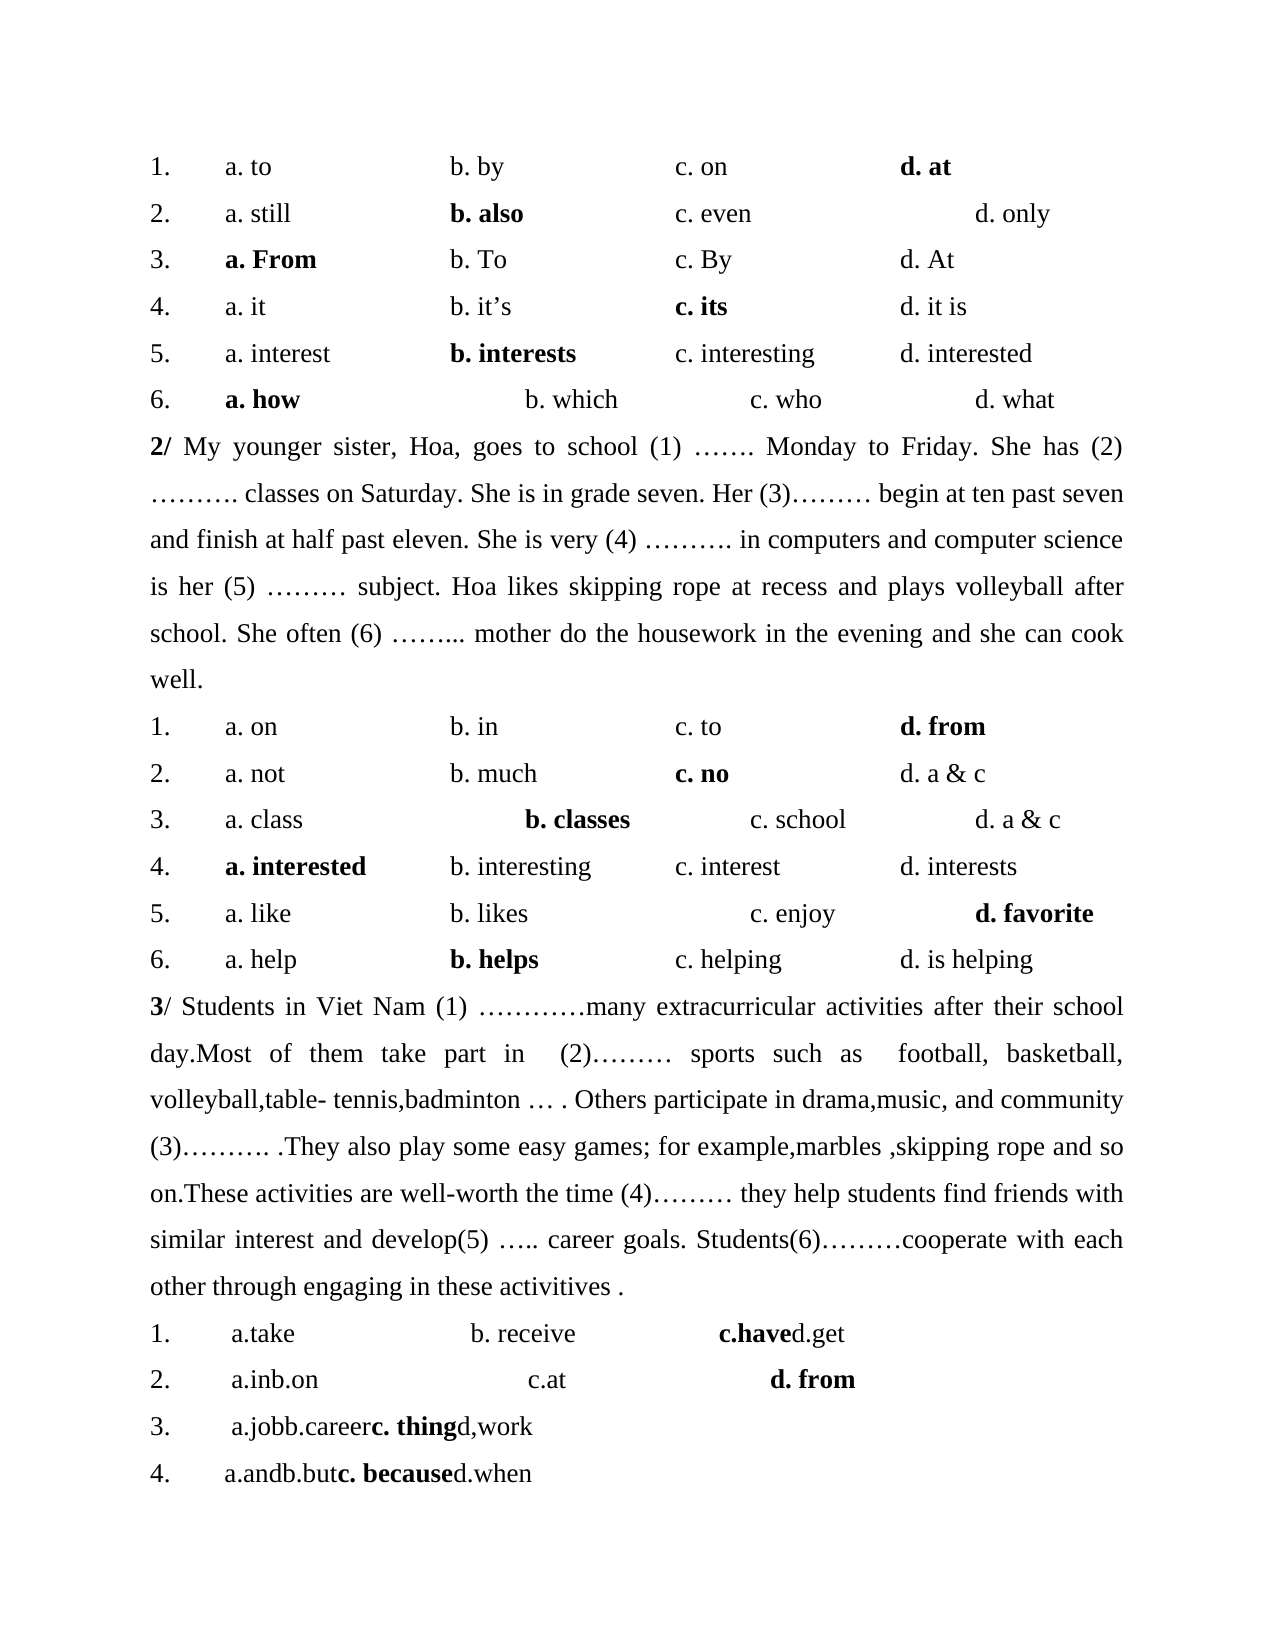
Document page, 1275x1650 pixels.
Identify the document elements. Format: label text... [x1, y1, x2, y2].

text 2. a. not b. much c. no d. a & c [150, 757, 1125, 788]
text 6. a. how b. which c. who d. what [150, 383, 1125, 414]
text 5. a. like b. likes c. enjoy d. favorite [150, 897, 1125, 928]
text 1. a. to b. by c. on d. at [150, 150, 1125, 181]
text 3. a.jobb.careerc. thingd,work [150, 1410, 1125, 1441]
text 5. a. interest b. interests c. interesting d. interested [150, 337, 1125, 368]
text 2. a. still b. also c. even d. only [150, 197, 1125, 228]
text 6. a. help b. helps c. helping d. is helping [150, 943, 1125, 974]
text 4. a. interested b. interesting c. interest d. interests [150, 850, 1125, 881]
text 4. a. it b. it’s c. its d. it is [150, 290, 1125, 321]
text 2/ My younger sister, Hoa, goes to school (1) ……. Monday to Friday. She has (2) ………. classes on Saturday. She is in grade seven. Her (3)……… begin at ten past seven and finish at half past eleven. She is very (4) ………. in computers and computer science is her (5) ……… subject. Hoa likes skipping rope at recess and plays volleyball after school. She often (6) ……... mother do the housework in the evening and she can cook well. [150, 430, 1125, 694]
text 3. a. From b. To c. By d. At [150, 243, 1125, 274]
text 1. a. on b. in c. to d. from [150, 710, 1125, 741]
text 1. a.take b. receive c.haved.get [150, 1317, 1125, 1348]
text 4. a.andb.butc. becaused.when [150, 1457, 1125, 1488]
text 3. a. class b. classes c. school d. a & c [150, 803, 1125, 834]
text 2. a.inb.on c.at d. from [150, 1363, 1125, 1394]
text 3/ Students in Viet Nam (1) …………many extracurricular activities after their school day.Most of them take part in (2)……… sports such as football, basketball, volleyball,table- tennis,badminton … . Others participate in drama,music, and community (3)………. .They also play some easy games; for example,marbles ,skipping rope and so on.These activities are well-worth the time (4)……… they help students find friends with similar interest and develop(5) ….. career goals. Students(6)………cooperate with each other through engaging in these activitives . [150, 990, 1125, 1301]
